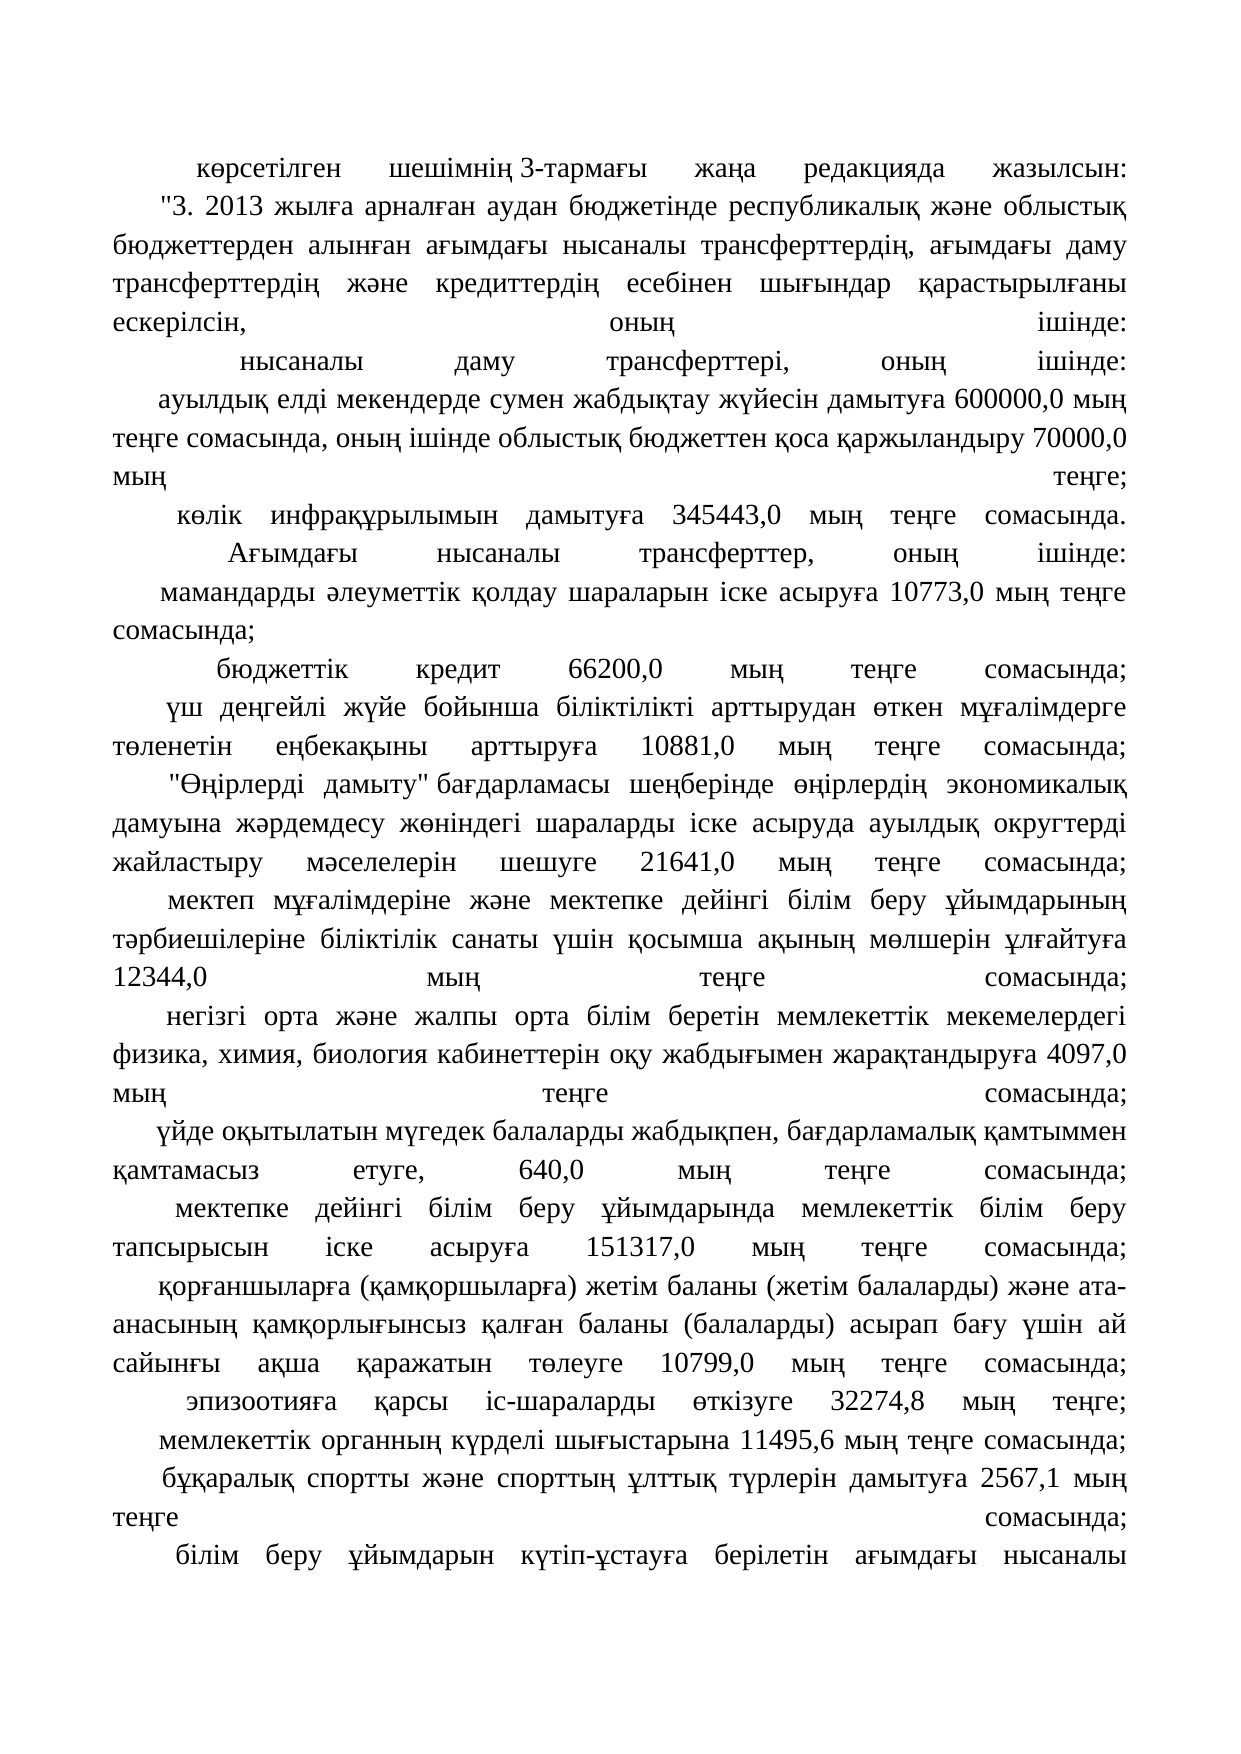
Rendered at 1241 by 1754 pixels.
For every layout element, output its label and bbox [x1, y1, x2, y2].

text [112, 150, 1128, 1571]
